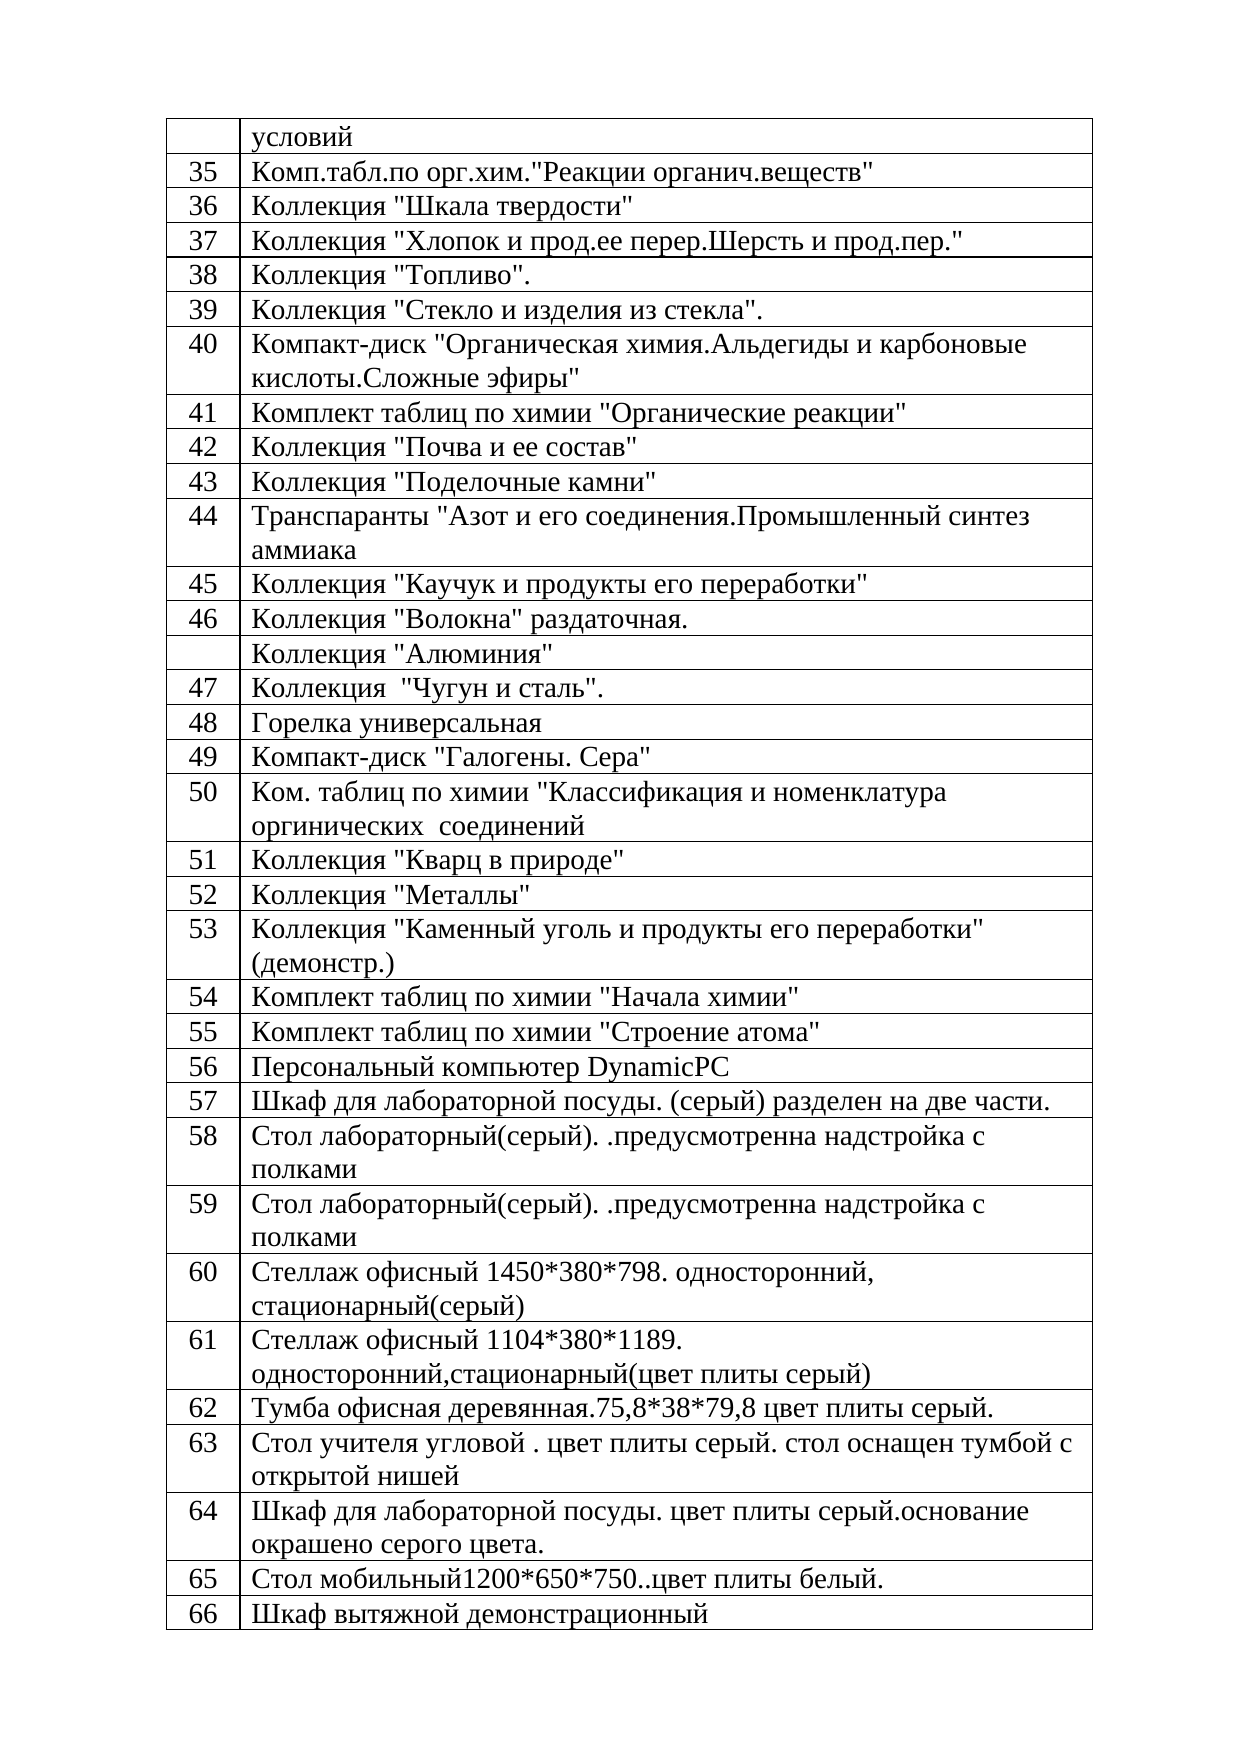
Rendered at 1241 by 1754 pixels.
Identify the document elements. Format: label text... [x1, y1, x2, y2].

table_cell 38 [167, 258, 239, 291]
table_cell Коллекция "Чугун и сталь". [241, 670, 1092, 704]
table_cell Коллекция "Топливо". [241, 258, 1092, 291]
table_cell 45 [167, 567, 239, 600]
table_cell Коллекция "Стекло и изделия из стекла". [241, 292, 1092, 326]
table_cell Коллекция "Металлы" [241, 877, 1092, 910]
table_cell 60 [167, 1254, 239, 1321]
table_cell Коллекция "Поделочные камни" [241, 464, 1092, 497]
table_cell Стеллаж офисный 1450*380*798. односторонний, стационарный(серый) [241, 1254, 1092, 1321]
table_cell Комплект таблиц по химии "Начала химии" [241, 980, 1092, 1013]
table_cell 41 [167, 395, 239, 428]
table_cell 52 [167, 877, 239, 910]
table_cell Коллекция "Волокна" раздаточная. [241, 601, 1092, 635]
table_cell 59 [167, 1186, 239, 1253]
table_cell Стеллаж офисный 1104*380*1189. односторонний,стационарный(цвет плиты серый) [241, 1322, 1092, 1389]
table_cell 46 [167, 601, 239, 635]
table_cell 64 [167, 1493, 239, 1560]
table_cell 43 [167, 464, 239, 497]
table_cell 61 [167, 1322, 239, 1389]
table_cell [167, 636, 239, 669]
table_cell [241, 119, 1092, 153]
table_cell Компакт-диск "Органическая химия.Альдегиды и карбоновые кислоты.Сложные эфиры" [241, 327, 1092, 394]
table_cell Коллекция "Алюминия" [241, 636, 1092, 669]
table_cell Коллекция "Шкала твердости" [241, 188, 1092, 222]
table_cell 66 [167, 1596, 239, 1629]
table_cell Стол мобильный1200*650*750..цвет плиты белый. [241, 1561, 1092, 1595]
table_cell 56 [167, 1049, 239, 1082]
table_cell Ком. таблиц по химии "Классификация и номенклатура оргинических соединений [241, 774, 1092, 841]
table_cell Стол учителя угловой . цвет плиты серый. стол оснащен тумбой с открытой нишей [241, 1425, 1092, 1492]
table_cell 54 [167, 980, 239, 1013]
table_cell 51 [167, 842, 239, 876]
table_cell 65 [167, 1561, 239, 1595]
table_cell 63 [167, 1425, 239, 1492]
table_cell 48 [167, 705, 239, 738]
table_cell Персональный компьютер DynamicPC [241, 1049, 1092, 1082]
table_cell 50 [167, 774, 239, 841]
table_cell Транспаранты "Азот и его соединения.Промышленный синтез аммиака [241, 499, 1092, 566]
table_cell Комплект таблиц по химии "Органические реакции" [241, 395, 1092, 428]
table_cell 39 [167, 292, 239, 326]
table_cell 37 [167, 223, 239, 256]
table_cell Коллекция "Хлопок и прод.ее перер.Шерсть и прод.пер." [241, 223, 1092, 256]
table_cell Коллекция "Почва и ее состав" [241, 429, 1092, 463]
table_cell 53 [167, 911, 239, 978]
table_cell 47 [167, 670, 239, 704]
table_cell Коллекция "Кварц в природе" [241, 842, 1092, 876]
table_cell 34 [167, 119, 239, 153]
table_cell 36 [167, 188, 239, 222]
table_cell 57 [167, 1083, 239, 1117]
table_cell Шкаф для лабораторной посуды. цвет плиты серый.основание окрашено серого цвета. [241, 1493, 1092, 1560]
table_cell Коллекция "Каучук и продукты его переработки" [241, 567, 1092, 600]
table_cell 42 [167, 429, 239, 463]
table_cell 62 [167, 1390, 239, 1424]
table_cell Стол лабораторный(серый). .предусмотренна надстройка с полками [241, 1118, 1092, 1185]
table_cell Шкаф вытяжной демонстрационный [241, 1596, 1092, 1629]
table_cell 44 [167, 499, 239, 566]
table_cell Шкаф для лабораторной посуды. (серый) разделен на две части. [241, 1083, 1092, 1117]
table_cell Комплект таблиц по химии "Строение атома" [241, 1014, 1092, 1048]
table_cell Тумба офисная деревянная.75,8*38*79,8 цвет плиты серый. [241, 1390, 1092, 1424]
table_cell 40 [167, 327, 239, 394]
table_cell Компакт-диск "Галогены. Сера" [241, 740, 1092, 773]
table_cell Коллекция "Каменный уголь и продукты его переработки" (демонстр.) [241, 911, 1092, 978]
table_cell 58 [167, 1118, 239, 1185]
table_cell 35 [167, 154, 239, 187]
table_cell 55 [167, 1014, 239, 1048]
table_cell 49 [167, 740, 239, 773]
table_cell Комп.табл.по орг.хим."Реакции органич.веществ" [241, 154, 1092, 187]
table_cell Горелка универсальная [241, 705, 1092, 738]
table_cell Стол лабораторный(серый). .предусмотренна надстройка с полками [241, 1186, 1092, 1253]
